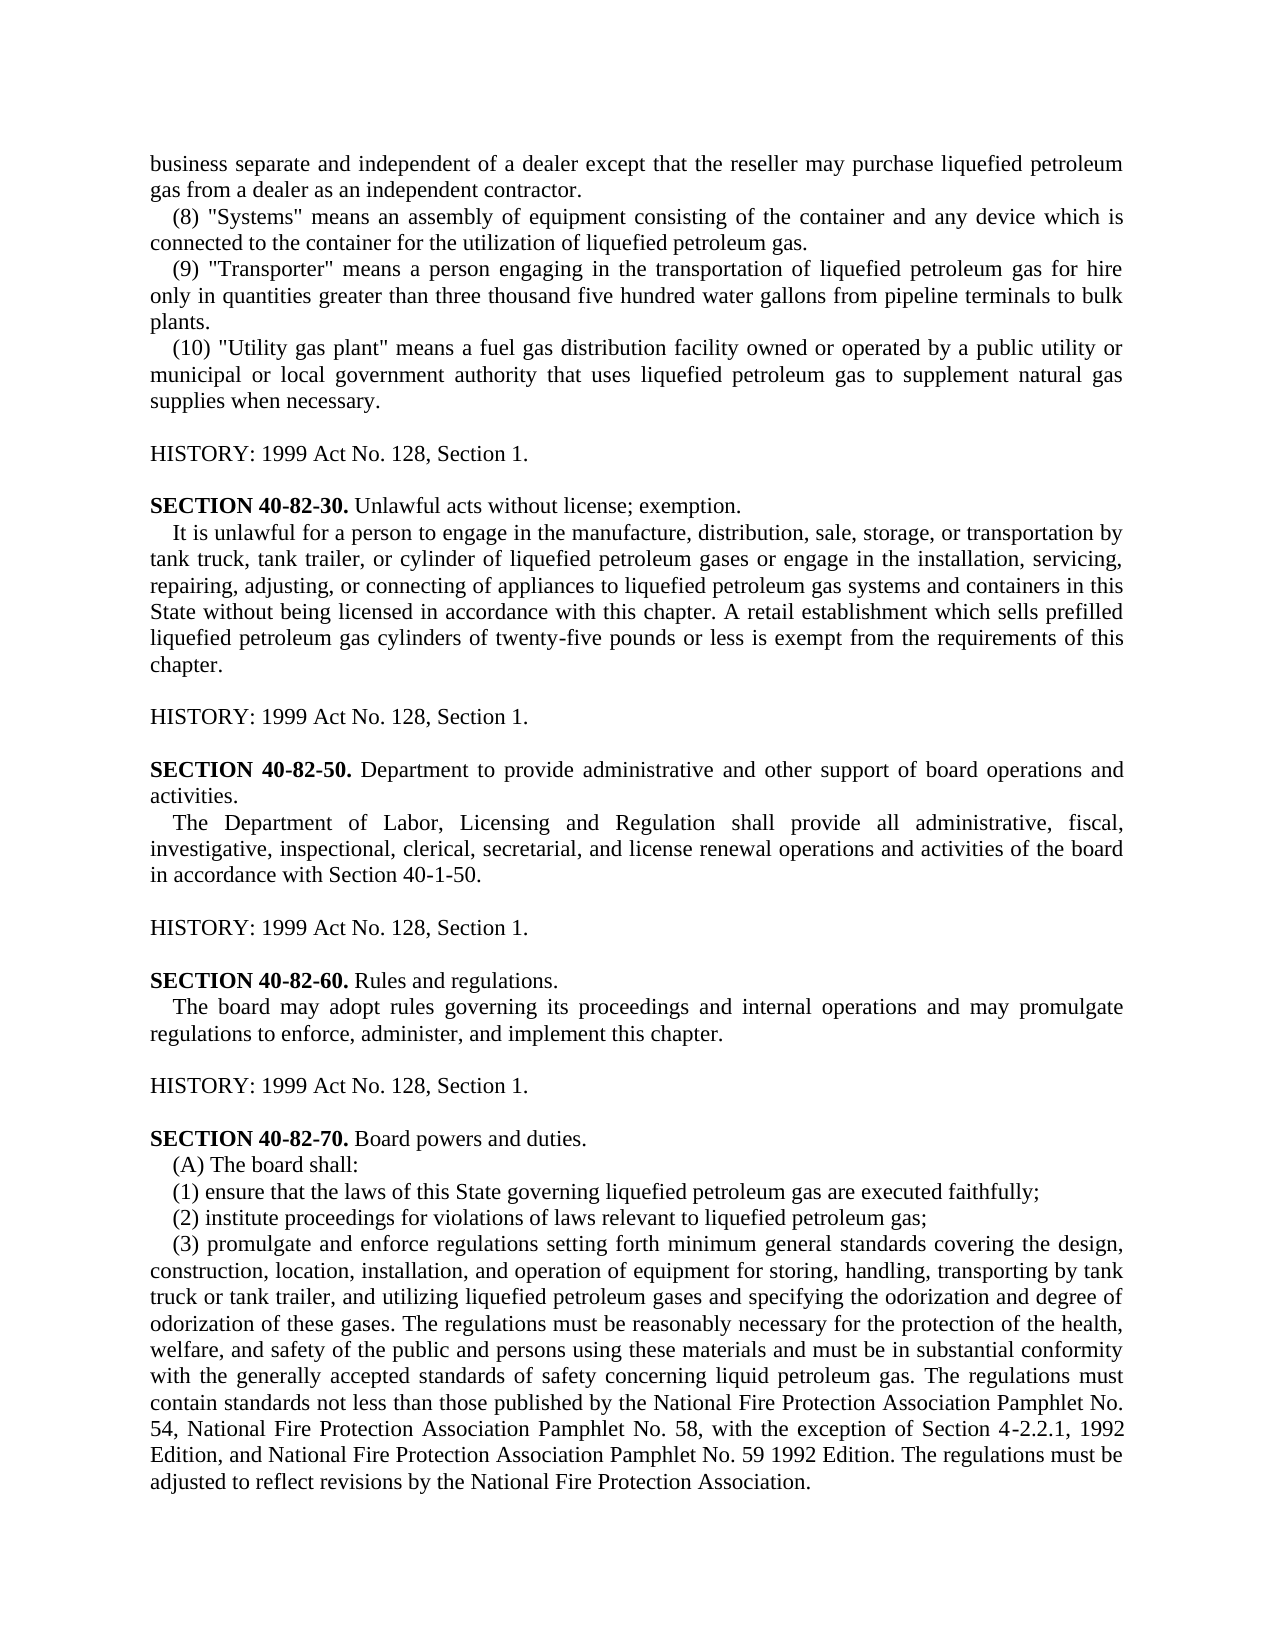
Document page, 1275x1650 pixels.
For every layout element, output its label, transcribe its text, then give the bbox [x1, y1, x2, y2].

text SECTION 40-82-60. Rules and regulations. [150, 967, 1125, 993]
text HISTORY: 1999 Act No. 128, Section 1. [150, 914, 1125, 941]
text (8) "Systems" means an assembly of equipment consisting of the container and any device which is connected to the container for the utilization of liquefied petroleum gas. [150, 203, 1125, 255]
text HISTORY: 1999 Act No. 128, Section 1. [150, 1072, 1125, 1099]
text (1) ensure that the laws of this State governing liquefied petroleum gas are executed faithfully; [150, 1178, 1125, 1204]
text (A) The board shall: [150, 1151, 1125, 1178]
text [150, 150, 1125, 203]
text (10) "Utility gas plant" means a fuel gas distribution facility owned or operated by a public utility or municipal or local government authority that uses liquefied petroleum gas to supplement natural gas supplies when necessary. [150, 334, 1125, 413]
text It is unlawful for a person to engage in the manufacture, distribution, sale, storage, or transportation by tank truck, tank trailer, or cylinder of liquefied petroleum gases or engage in the installation, servicing, repairing, adjusting, or connecting of appliances to liquefied petroleum gas systems and containers in this State without being licensed in accordance with this chapter. A retail establishment which sells prefilled liquefied petroleum gas cylinders of twenty-five pounds or less is exempt from the requirements of this chapter. [150, 519, 1125, 677]
text The Department of Labor, Licensing and Regulation shall provide all administrative, fiscal, investigative, inspectional, clerical, secretarial, and license renewal operations and activities of the board in accordance with Section 40-1-50. [150, 809, 1125, 888]
text (3) promulgate and enforce regulations setting forth minimum general standards covering the design, construction, location, installation, and operation of equipment for storing, handling, transporting by tank truck or tank trailer, and utilizing liquefied petroleum gases and specifying the odorization and degree of odorization of these gases. The regulations must be reasonably necessary for the protection of the health, welfare, and safety of the public and persons using these materials and must be in substantial conformity with the generally accepted standards of safety concerning liquid petroleum gas. The regulations must contain standards not less than those published by the National Fire Protection Association Pamphlet No. 54, National Fire Protection Association Pamphlet No. 58, with the exception of Section 4-2.2.1, 1992 Edition, and National Fire Protection Association Pamphlet No. 59 1992 Edition. The regulations must be adjusted to reflect revisions by the National Fire Protection Association. [150, 1231, 1125, 1494]
text (2) institute proceedings for violations of laws relevant to liquefied petroleum gas; [150, 1204, 1125, 1231]
text SECTION 40-82-70. Board powers and duties. [150, 1125, 1125, 1151]
text HISTORY: 1999 Act No. 128, Section 1. [150, 440, 1125, 466]
text SECTION 40-82-30. Unlawful acts without license; exemption. [150, 493, 1125, 519]
text (9) "Transporter" means a person engaging in the transportation of liquefied petroleum gas for hire only in quantities greater than three thousand five hundred water gallons from pipeline terminals to bulk plants. [150, 255, 1125, 334]
text The board may adopt rules governing its proceedings and internal operations and may promulgate regulations to enforce, administer, and implement this chapter. [150, 993, 1125, 1046]
text HISTORY: 1999 Act No. 128, Section 1. [150, 703, 1125, 730]
text SECTION 40-82-50. Department to provide administrative and other support of board operations and activities. [150, 756, 1125, 809]
